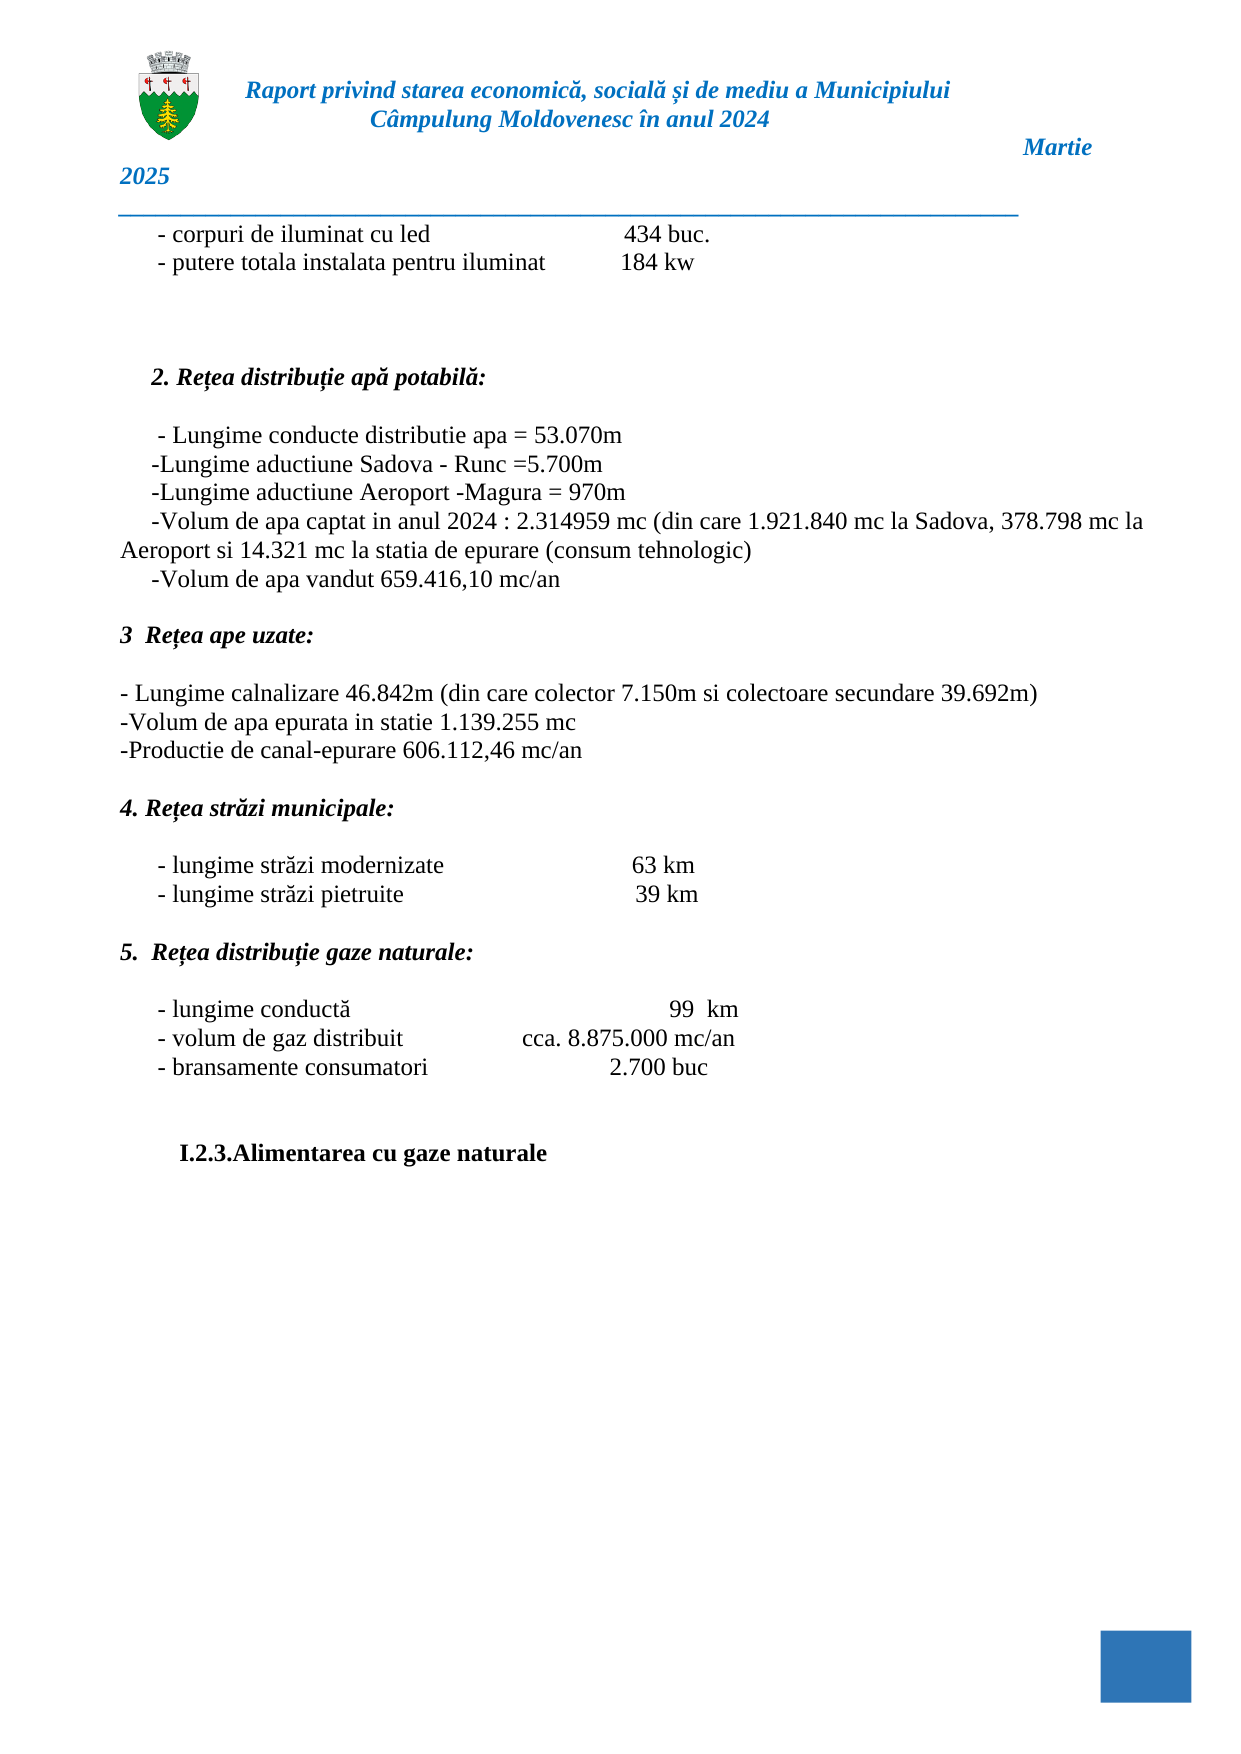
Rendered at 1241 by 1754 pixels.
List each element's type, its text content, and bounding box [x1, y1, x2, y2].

text - Lungime conducte distributie apa = 53.070m -Lungime aductiune Sadova - Runc =5.700m -Lungime aductiune Aeroport -Magura = 970m -Volum de apa captat in anul 2024 : 2.314959 mc (din care 1.921.840 mc la Sadova, 378.798 mc la Aeroport si 14.321 mc la statia de epurare (consum tehnologic) -Volum de apa vandut 659.416,10 mc/an [120, 420, 1150, 621]
text - putere totala instalata pentru iluminat 184 kw [120, 247, 1150, 276]
text - lungime străzi modernizate 63 km [120, 851, 1150, 879]
text - lungime străzi pietruite 39 km [120, 879, 1150, 908]
text - volum de gaz distribuit cca. 8.875.000 mc/an [120, 1023, 1150, 1052]
picture [122, 50, 215, 142]
text I.2.3.Alimentarea cu gaze naturale [120, 1138, 1150, 1167]
text 4. Rețea străzi municipale: [120, 793, 1150, 822]
text 5. Rețea distribuție gaze naturale: [120, 937, 1150, 966]
text - Lungime calnalizare 46.842m (din care colector 7.150m si colectoare secundare 39.692m) -Volum de apa epurata in statie 1.139.255 mc -Productie de canal-epurare 606.112,46 mc/an [120, 678, 1150, 764]
text - lungime conductă 99 km [120, 994, 1150, 1023]
text 3 Rețea ape uzate: [120, 621, 1150, 649]
text - bransamente consumatori 2.700 buc [120, 1052, 1150, 1081]
text 2. Rețea distribuție apă potabilă: [120, 362, 1150, 391]
text - corpuri de iluminat cu led 434 buc. [120, 219, 1150, 247]
